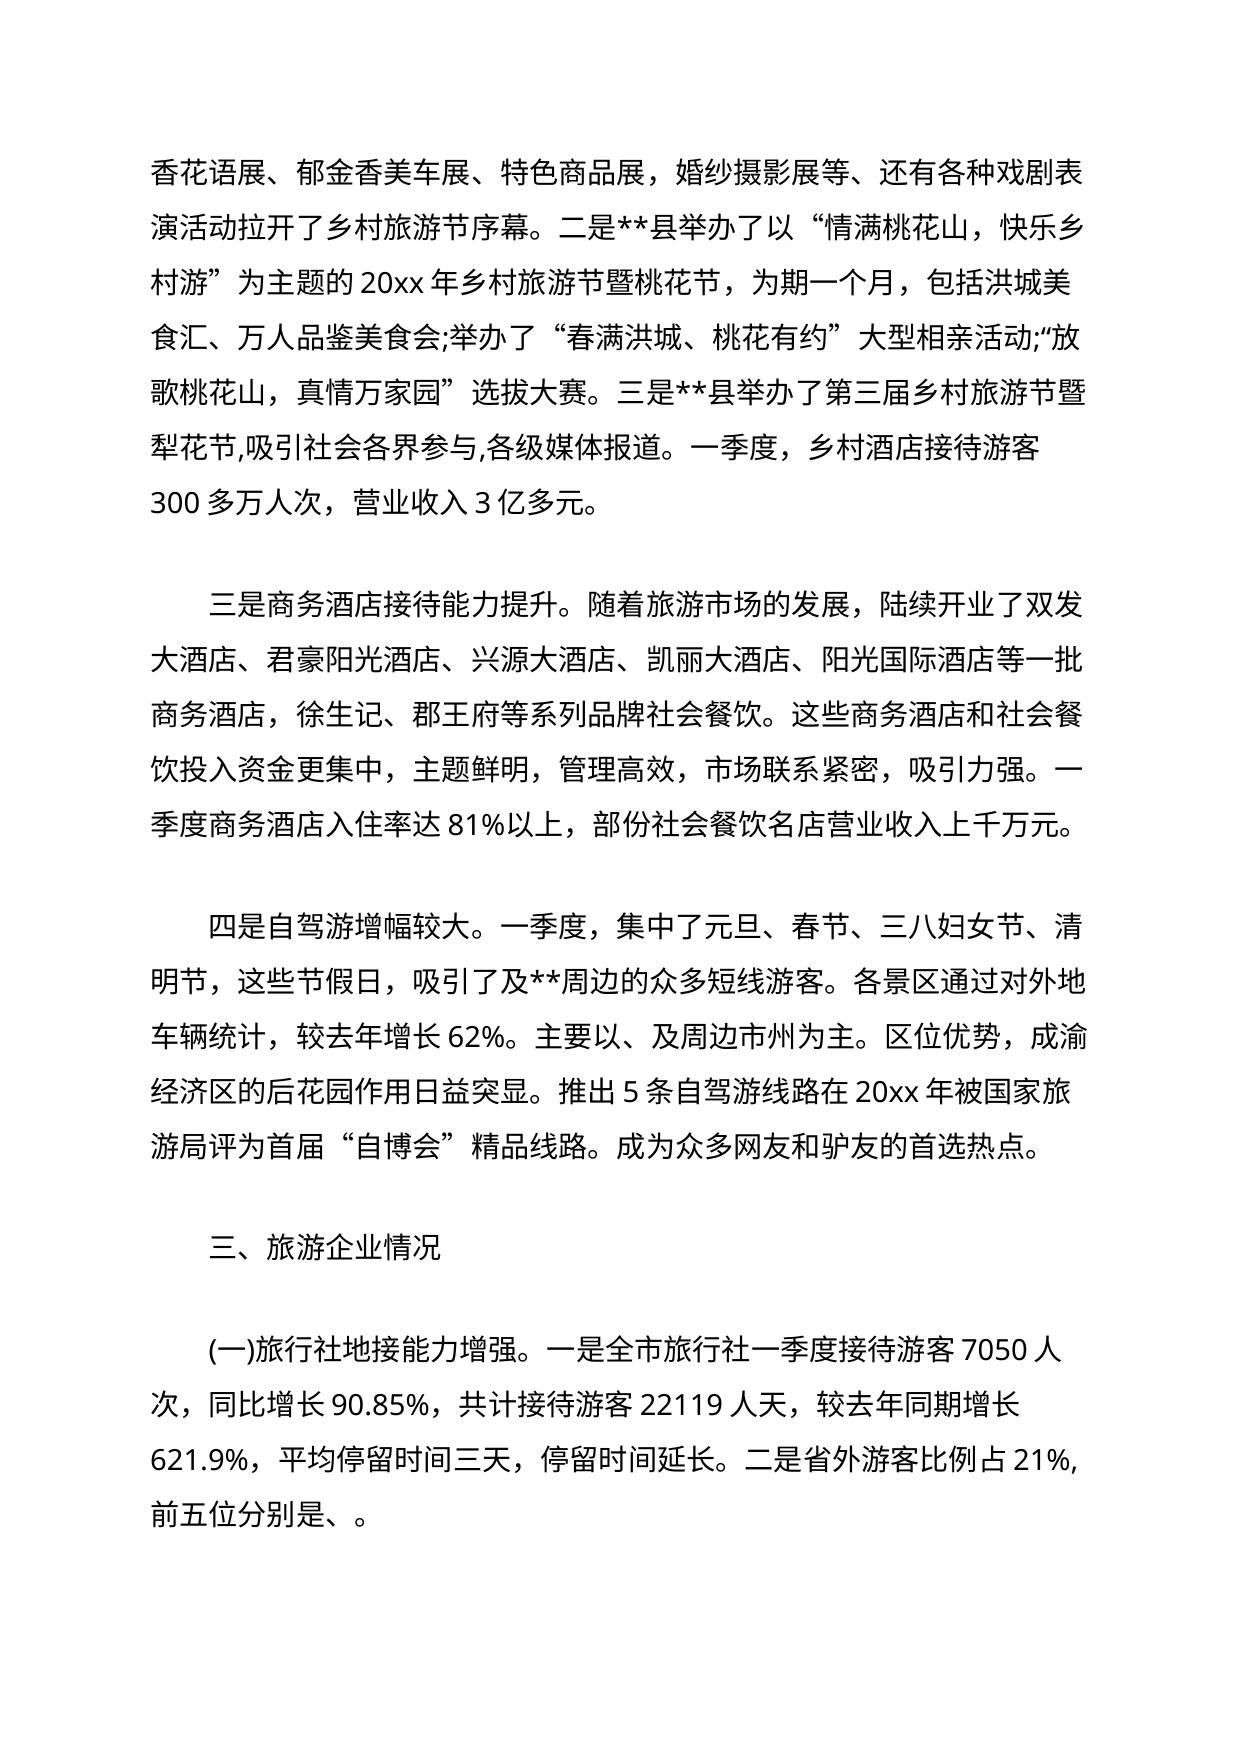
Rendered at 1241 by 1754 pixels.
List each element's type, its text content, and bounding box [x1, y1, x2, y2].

text 四是自驾游增幅较大。一季度，集中了元旦、春节、三八妇女节、清明节，这些节假日，吸引了及**周边的众多短线游客。各景区通过对外地车辆统计，较去年增长62%。主要以、及周边市州为主。区位优势，成渝经济区的后花园作用日益突显。推出5条自驾游线路在20xx年被国家旅游局评为首届“自博会”精品线路。成为众多网友和驴友的首选热点。 [150, 903, 1090, 1166]
text 三、旅游企业情况 [150, 1225, 1090, 1267]
text 三是商务酒店接待能力提升。随着旅游市场的发展，陆续开业了双发大酒店、君豪阳光酒店、兴源大酒店、凯丽大酒店、阳光国际酒店等一批商务酒店，徐生记、郡王府等系列品牌社会餐饮。这些商务酒店和社会餐饮投入资金更集中，主题鲜明，管理高效，市场联系紧密，吸引力强。一季度商务酒店入住率达81%以上，部份社会餐饮名店营业收入上千万元。 [150, 582, 1090, 844]
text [150, 150, 1090, 522]
text (一)旅行社地接能力增强。一是全市旅行社一季度接待游客7050人次，同比增长90.85%，共计接待游客22119人天，较去年同期增长621.9%，平均停留时间三天，停留时间延长。二是省外游客比例占21%,前五位分别是、。 [150, 1327, 1090, 1534]
